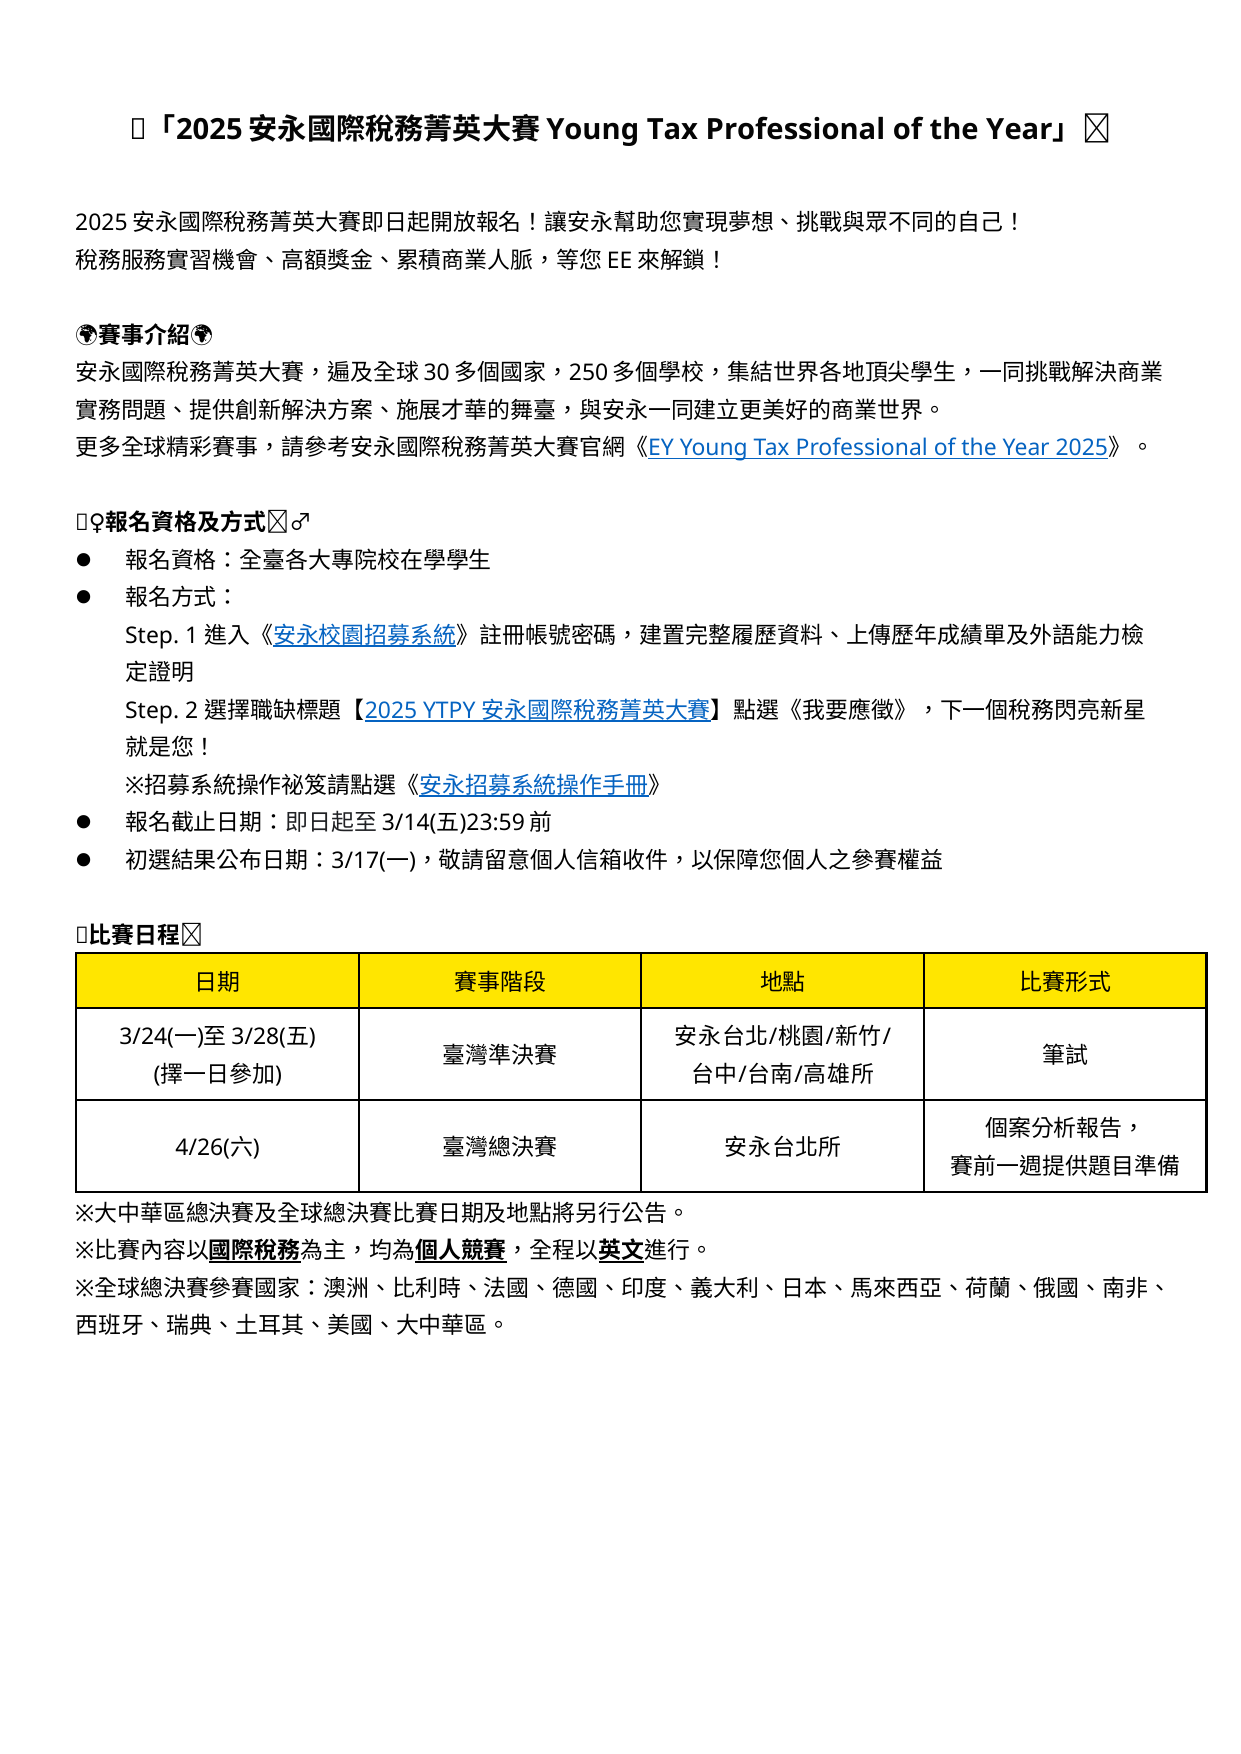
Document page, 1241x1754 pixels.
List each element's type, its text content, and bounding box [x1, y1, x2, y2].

text 📅比賽日程📅 [75, 914, 1165, 952]
text ※全球總決賽參賽國家：澳洲、比利時、法國、德國、印度、義大利、日本、馬來西亞、荷蘭、俄國、南非、西班牙、瑞典、土耳其、美國、大中華區。 [75, 1268, 1165, 1343]
text 2025安永國際稅務菁英大賽即日起開放報名！讓安永幫助您實現夢想、挑戰與眾不同的自己！ [75, 202, 1165, 239]
table_cell 筆試 [925, 1009, 1205, 1099]
table_cell 臺灣準決賽 [360, 1009, 640, 1099]
table_header 地點 [642, 954, 923, 1007]
list Step. 2 選擇職缺標題【2025 YTPY 安永國際稅務菁英大賽】點選《我要應徵》，下一個稅務閃亮新星就是您！ [125, 689, 1165, 764]
list 報名截止日期：即日起至3/14(五)23:59前 [75, 802, 1165, 839]
text 安永國際稅務菁英大賽，遍及全球30多個國家，250多個學校，集結世界各地頂尖學生，一同挑戰解決商業實務問題、提供創新解決方案、施展才華的舞臺，與安永一同建立更美好的商業世界。 [75, 352, 1165, 427]
list 報名資格：全臺各大專院校在學學生 [75, 539, 1165, 577]
table_cell 臺灣總決賽 [360, 1101, 640, 1191]
text ※比賽內容以國際稅務為主，均為個人競賽，全程以英文進行。 [75, 1230, 1165, 1268]
table_header 日期 [77, 954, 358, 1007]
table_cell 4/26(六) [77, 1101, 358, 1191]
table_cell 安永台北所 [642, 1101, 923, 1191]
list ※招募系統操作祕笈請點選《安永招募系統操作手冊》 [125, 764, 1165, 802]
table_cell 個案分析報告， 賽前一週提供題目準備 [925, 1101, 1205, 1191]
text 更多全球精彩賽事，請參考安永國際稅務菁英大賽官網《EY Young Tax Professional of the Year 2025》。 [75, 427, 1165, 464]
table_header 賽事階段 [360, 954, 640, 1007]
table_header 比賽形式 [925, 954, 1205, 1007]
text 🙋‍♀️報名資格及方式🙋‍♂️ [75, 502, 1165, 539]
list Step. 1 進入《安永校園招募系統》註冊帳號密碼，建置完整履歷資料、上傳歷年成績單及外語能力檢定證明 [125, 614, 1165, 689]
table_cell 3/24(一)至3/28(五) (擇一日參加) [77, 1009, 358, 1099]
text ※大中華區總決賽及全球總決賽比賽日期及地點將另行公告。 [75, 1193, 1165, 1230]
text 稅務服務實習機會、高額獎金、累積商業人脈，等您EE來解鎖！ [75, 239, 1165, 277]
text 🌍賽事介紹🌍 [75, 314, 1165, 352]
list 報名方式： [75, 577, 1165, 614]
table_cell 安永台北/桃園/新竹/ 台中/台南/高雄所 [642, 1009, 923, 1099]
list 初選結果公布日期：3/17(一)，敬請留意個人信箱收件，以保障您個人之參賽權益 [75, 839, 1165, 877]
text 🎊「2025安永國際稅務菁英大賽Young Tax Professional of the Year」🎊 [75, 89, 1165, 164]
